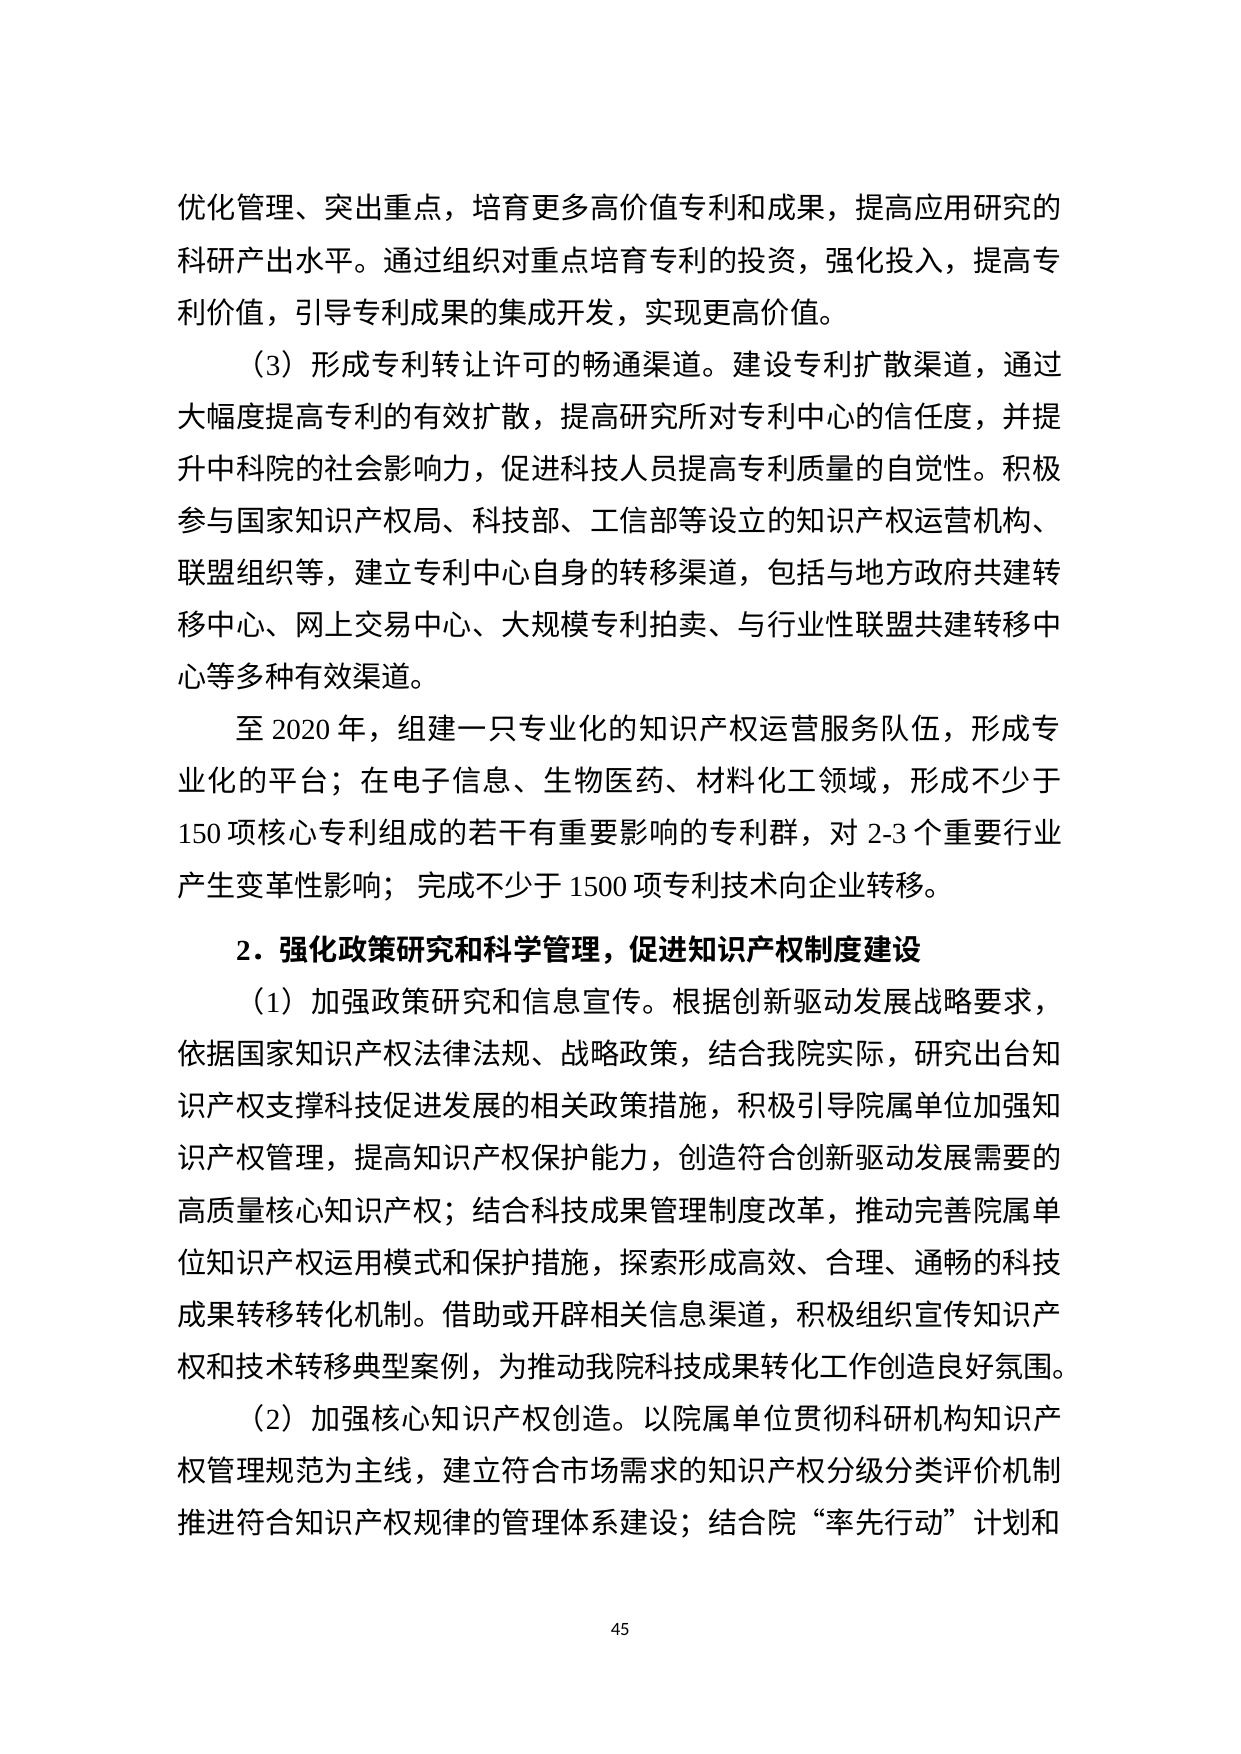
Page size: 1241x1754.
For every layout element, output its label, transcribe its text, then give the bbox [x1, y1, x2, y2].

text 2．强化政策研究和科学管理，促进知识产权制度建设 [177, 919, 1063, 971]
text 至2020年，组建一只专业化的知识产权运营服务队伍，形成专业化的平台；在电子信息、生物医药、材料化工领域，形成不少于150项核心专利组成的若干有重要影响的专利群，对2-3个重要行业产生变革性影响； 完成不少于1500项专利技术向企业转移。 [177, 698, 1063, 906]
text （3）形成专利转让许可的畅通渠道。建设专利扩散渠道，通过大幅度提高专利的有效扩散，提高研究所对专利中心的信任度，并提升中科院的社会影响力，促进科技人员提高专利质量的自觉性。积极参与国家知识产权局、科技部、工信部等设立的知识产权运营机构、联盟组织等，建立专利中心自身的转移渠道，包括与地方政府共建转移中心、网上交易中心、大规模专利拍卖、与行业性联盟共建转移中心等多种有效渠道。 [177, 333, 1063, 698]
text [177, 1388, 1063, 1544]
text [177, 177, 1063, 333]
text （1）加强政策研究和信息宣传。根据创新驱动发展战略要求，依据国家知识产权法律法规、战略政策，结合我院实际，研究出台知识产权支撑科技促进发展的相关政策措施，积极引导院属单位加强知识产权管理，提高知识产权保护能力，创造符合创新驱动发展需要的高质量核心知识产权；结合科技成果管理制度改革，推动完善院属单位知识产权运用模式和保护措施，探索形成高效、合理、通畅的科技成果转移转化机制。借助或开辟相关信息渠道，积极组织宣传知识产权和技术转移典型案例，为推动我院科技成果转化工作创造良好氛围。 [177, 971, 1063, 1388]
